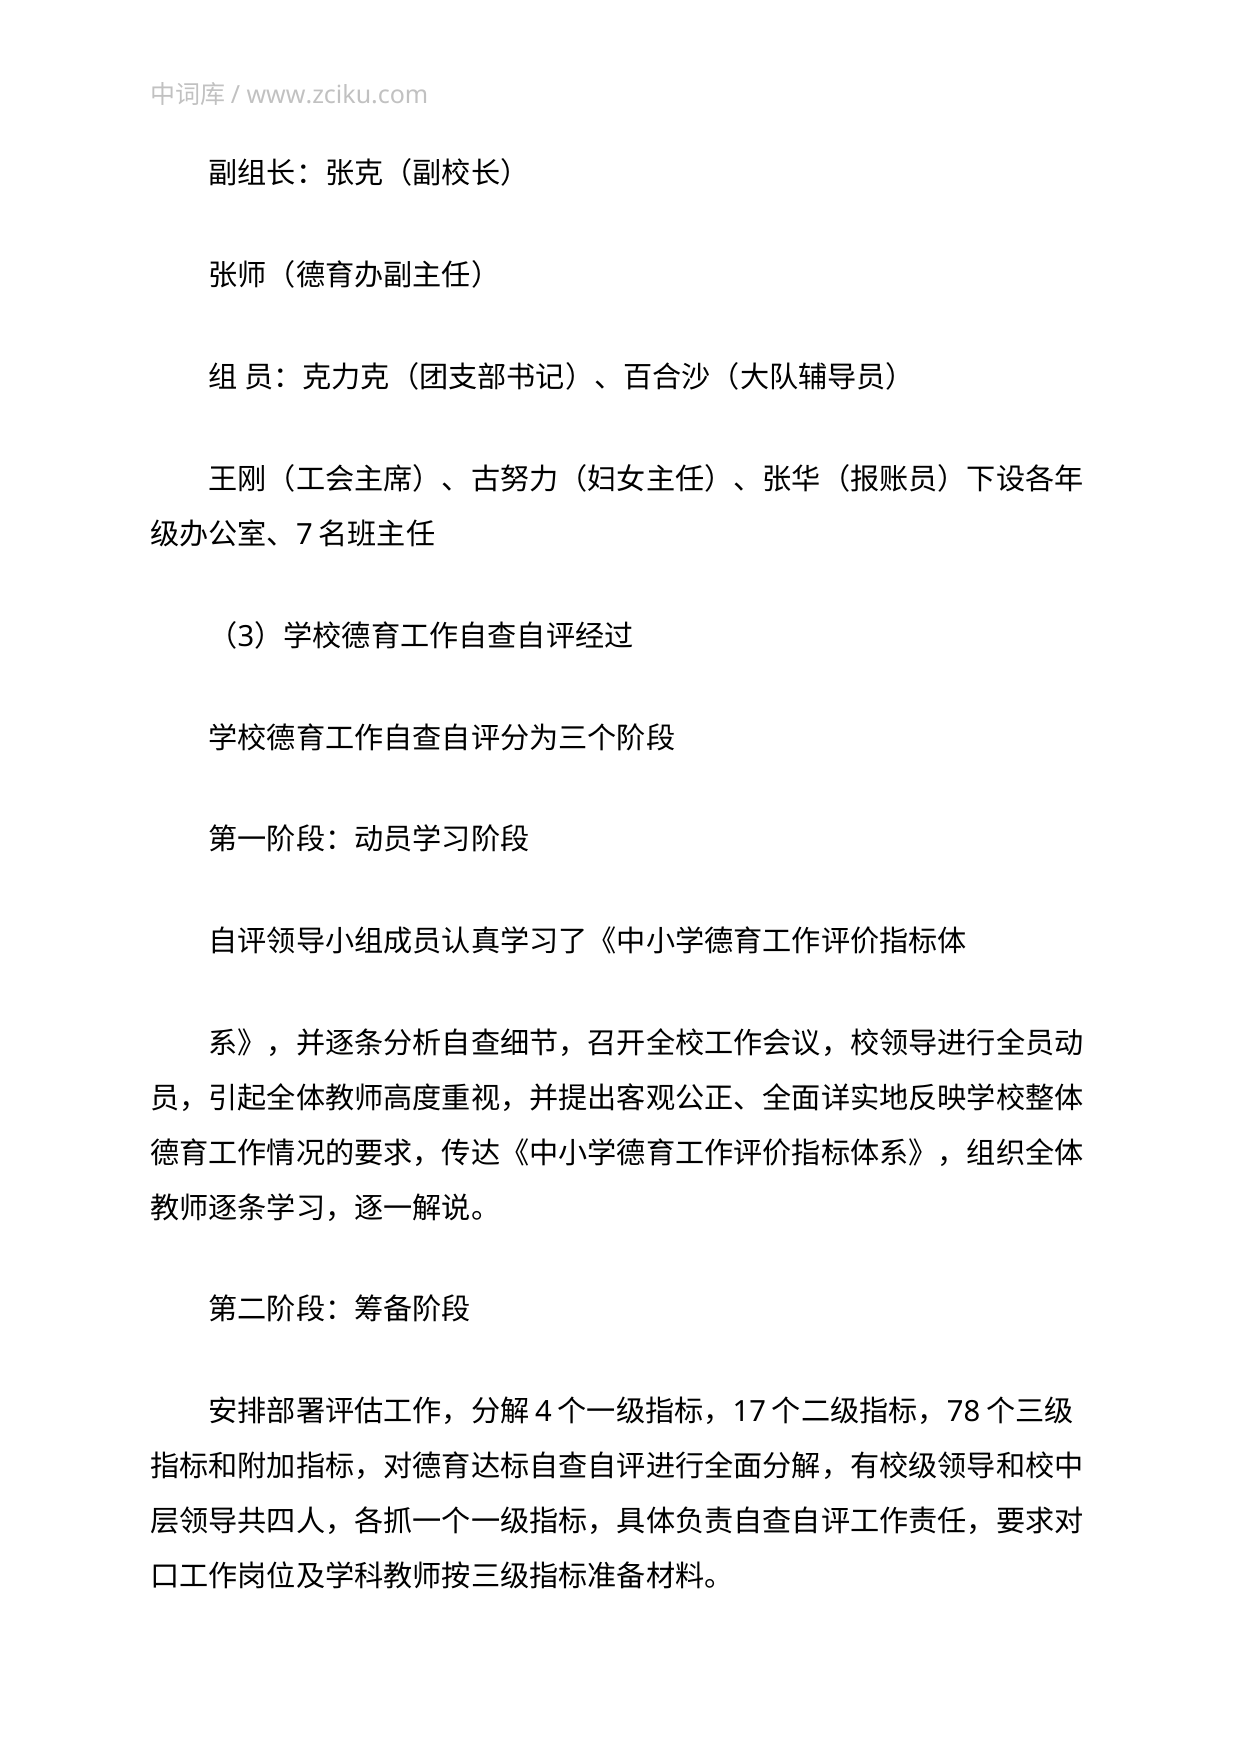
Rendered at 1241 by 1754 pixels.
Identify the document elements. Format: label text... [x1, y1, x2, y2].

text 学校德育工作自查自评分为三个阶段 [150, 714, 1090, 756]
text 安排部署评估工作，分解4个一级指标，17个二级指标，78个三级指标和附加指标，对德育达标自查自评进行全面分解，有校级领导和校中层领导共四人，各抓一个一级指标，具体负责自查自评工作责任，要求对口工作岗位及学科教师按三级指标准备材料。 [150, 1388, 1090, 1595]
text 第一阶段：动员学习阶段 [150, 816, 1090, 858]
text （3）学校德育工作自查自评经过 [150, 612, 1090, 654]
text 王刚（工会主席）、古努力（妇女主任）、张华（报账员）下设各年级办公室、7名班主任 [150, 455, 1090, 553]
text 自评领导小组成员认真学习了《中小学德育工作评价指标体 [150, 918, 1090, 960]
text 张师（德育办副主任） [150, 252, 1090, 294]
text 副组长：张克（副校长） [150, 150, 1090, 192]
text 组 员：克力克（团支部书记）、百合沙（大队辅导员） [150, 353, 1090, 396]
text 第二阶段：筹备阶段 [150, 1286, 1090, 1328]
text 系》，并逐条分析自查细节，召开全校工作会议，校领导进行全员动员，引起全体教师高度重视，并提出客观公正、全面详实地反映学校整体德育工作情况的要求，传达《中小学德育工作评价指标体系》，组织全体教师逐条学习，逐一解说。 [150, 1019, 1090, 1226]
